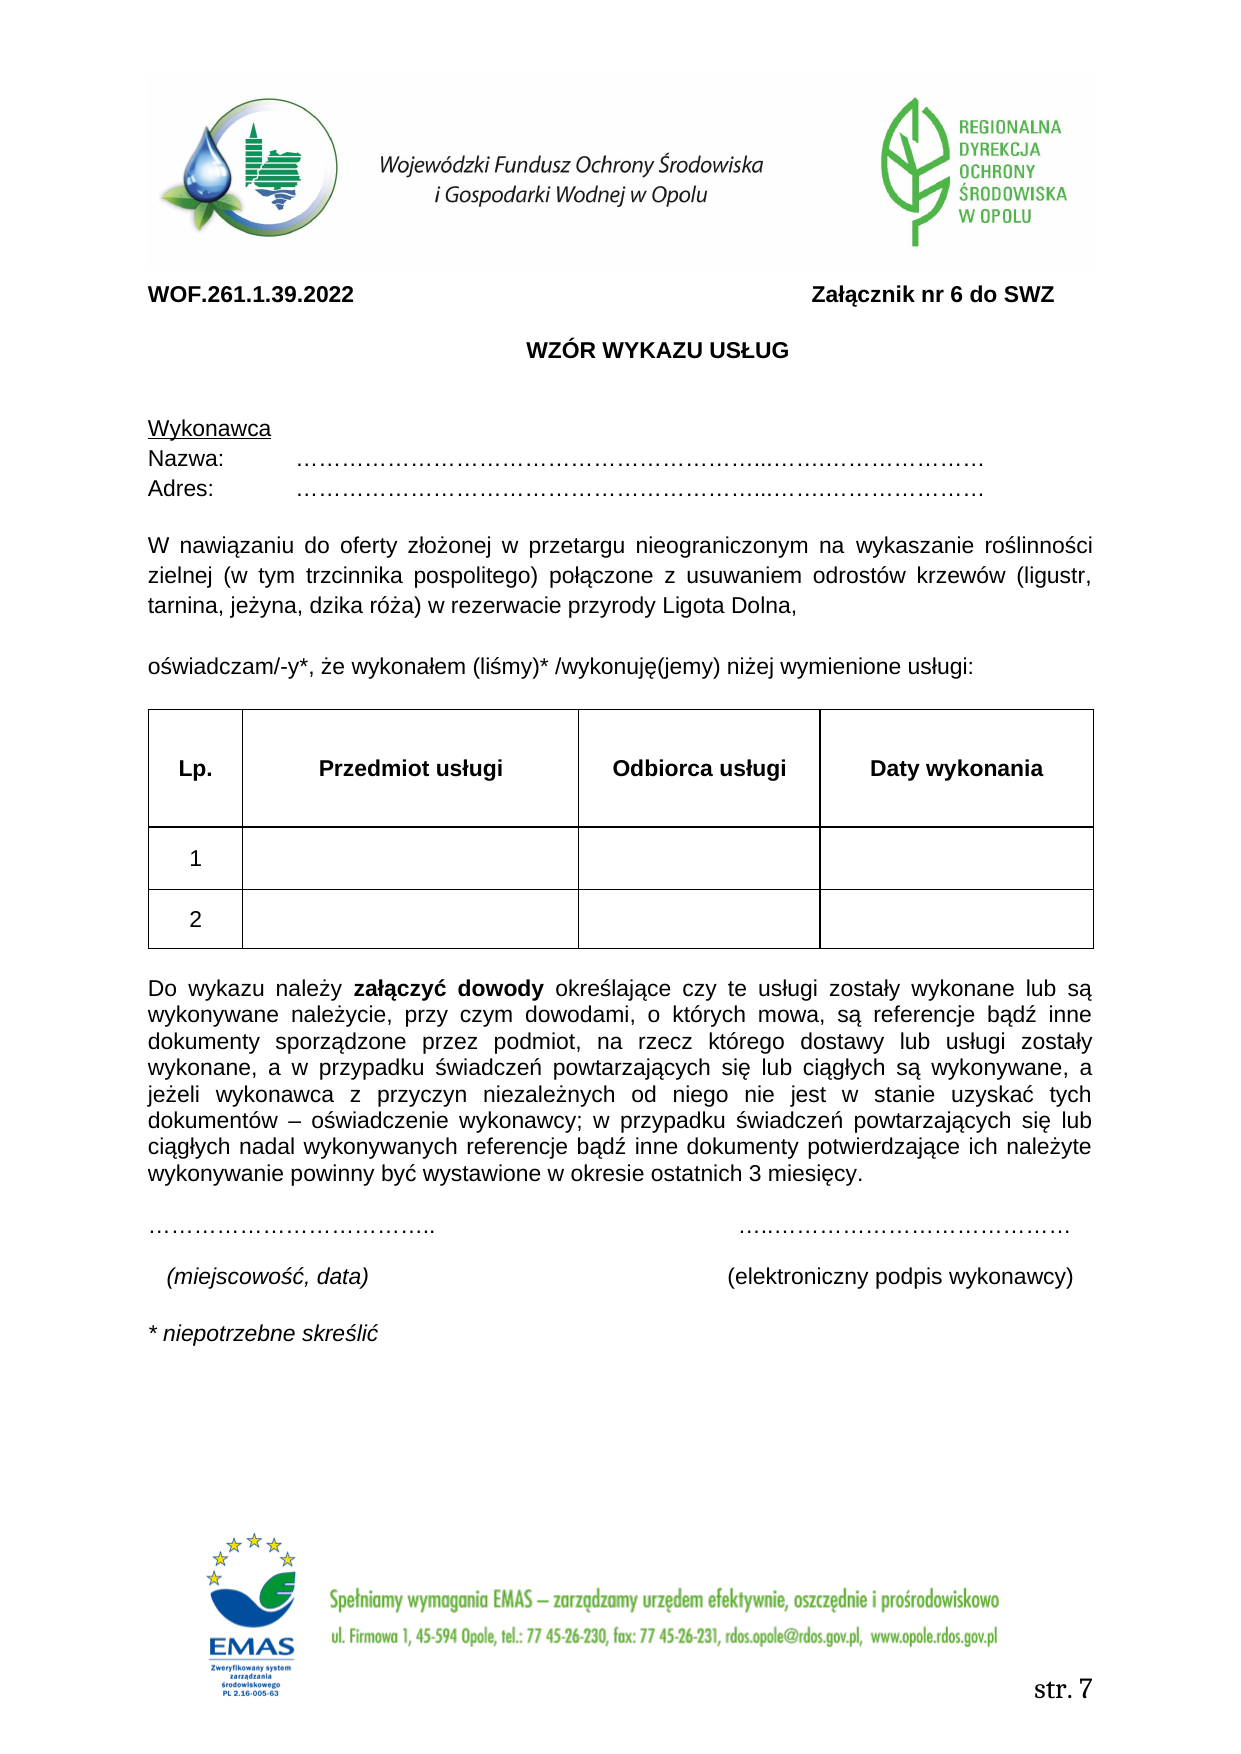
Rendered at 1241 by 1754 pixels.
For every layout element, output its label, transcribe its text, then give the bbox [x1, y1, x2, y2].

table_cell [579, 828, 819, 889]
table_header Odbiorca usługi [579, 710, 819, 826]
table_header Daty wykonania [821, 710, 1093, 826]
text Wykonawca [148, 415, 1093, 441]
picture [147, 73, 1093, 269]
text oświadczam/-y*, że wykonałem (liśmy)* /wykonuję(jemy) niżej wymienione usługi: [148, 653, 1093, 679]
table_cell 1 [149, 828, 242, 889]
picture [206, 1532, 1034, 1699]
text WZÓR WYKAZU USŁUG [223, 337, 1093, 364]
text ……………………………….. …..………………………………… [148, 1212, 1093, 1239]
text WOF.261.1.39.2022 Załącznik nr 6 do SWZ [148, 281, 1093, 307]
table_header Przedmiot usługi [243, 710, 578, 826]
text Adres: ……………………………………………………...…….………………… [148, 475, 1093, 502]
table_cell 2 [149, 890, 242, 948]
text * niepotrzebne skreślić [148, 1320, 1093, 1346]
table_cell [821, 890, 1093, 948]
text Do wykazu należy załączyć dowody określające czy te usługi zostały wykonane lub są wykonywane należycie, przy czym dowodami, o których mowa, są referencje bądź inne dokumenty sporządzone przez podmiot, na rzecz którego dostawy lub usługi zostały wykonane, a w przypadku świadczeń powtarzających się lub ciągłych są wykonywane, a jeżeli wykonawca z przyczyn niezależnych od niego nie jest w stanie uzyskać tych dokumentów – oświadczenie wykonawcy; w przypadku świadczeń powtarzających się lub ciągłych nadal wykonywanych referencje bądź inne dokumenty potwierdzające ich należyte wykonywanie powinny być wystawione w okresie ostatnich 3 miesięcy. [148, 975, 1093, 1186]
table_cell [243, 828, 578, 889]
text (miejscowość, data) (elektroniczny podpis wykonawcy) [148, 1263, 1093, 1290]
table_cell [821, 828, 1093, 889]
table_cell [579, 890, 819, 948]
text W nawiązaniu do oferty złożonej w przetargu nieograniczonym na wykaszanie roślinności zielnej (w tym trzcinnika pospolitego) połączone z usuwaniem odrostów krzewów (ligustr, tarnina, jeżyna, dzika róża) w rezerwacie przyrody Ligota Dolna, [148, 532, 1093, 619]
table_header Lp. [149, 710, 242, 826]
text Nazwa: ……………………………………………………...…….………………… [148, 445, 1093, 471]
table_cell [243, 890, 578, 948]
